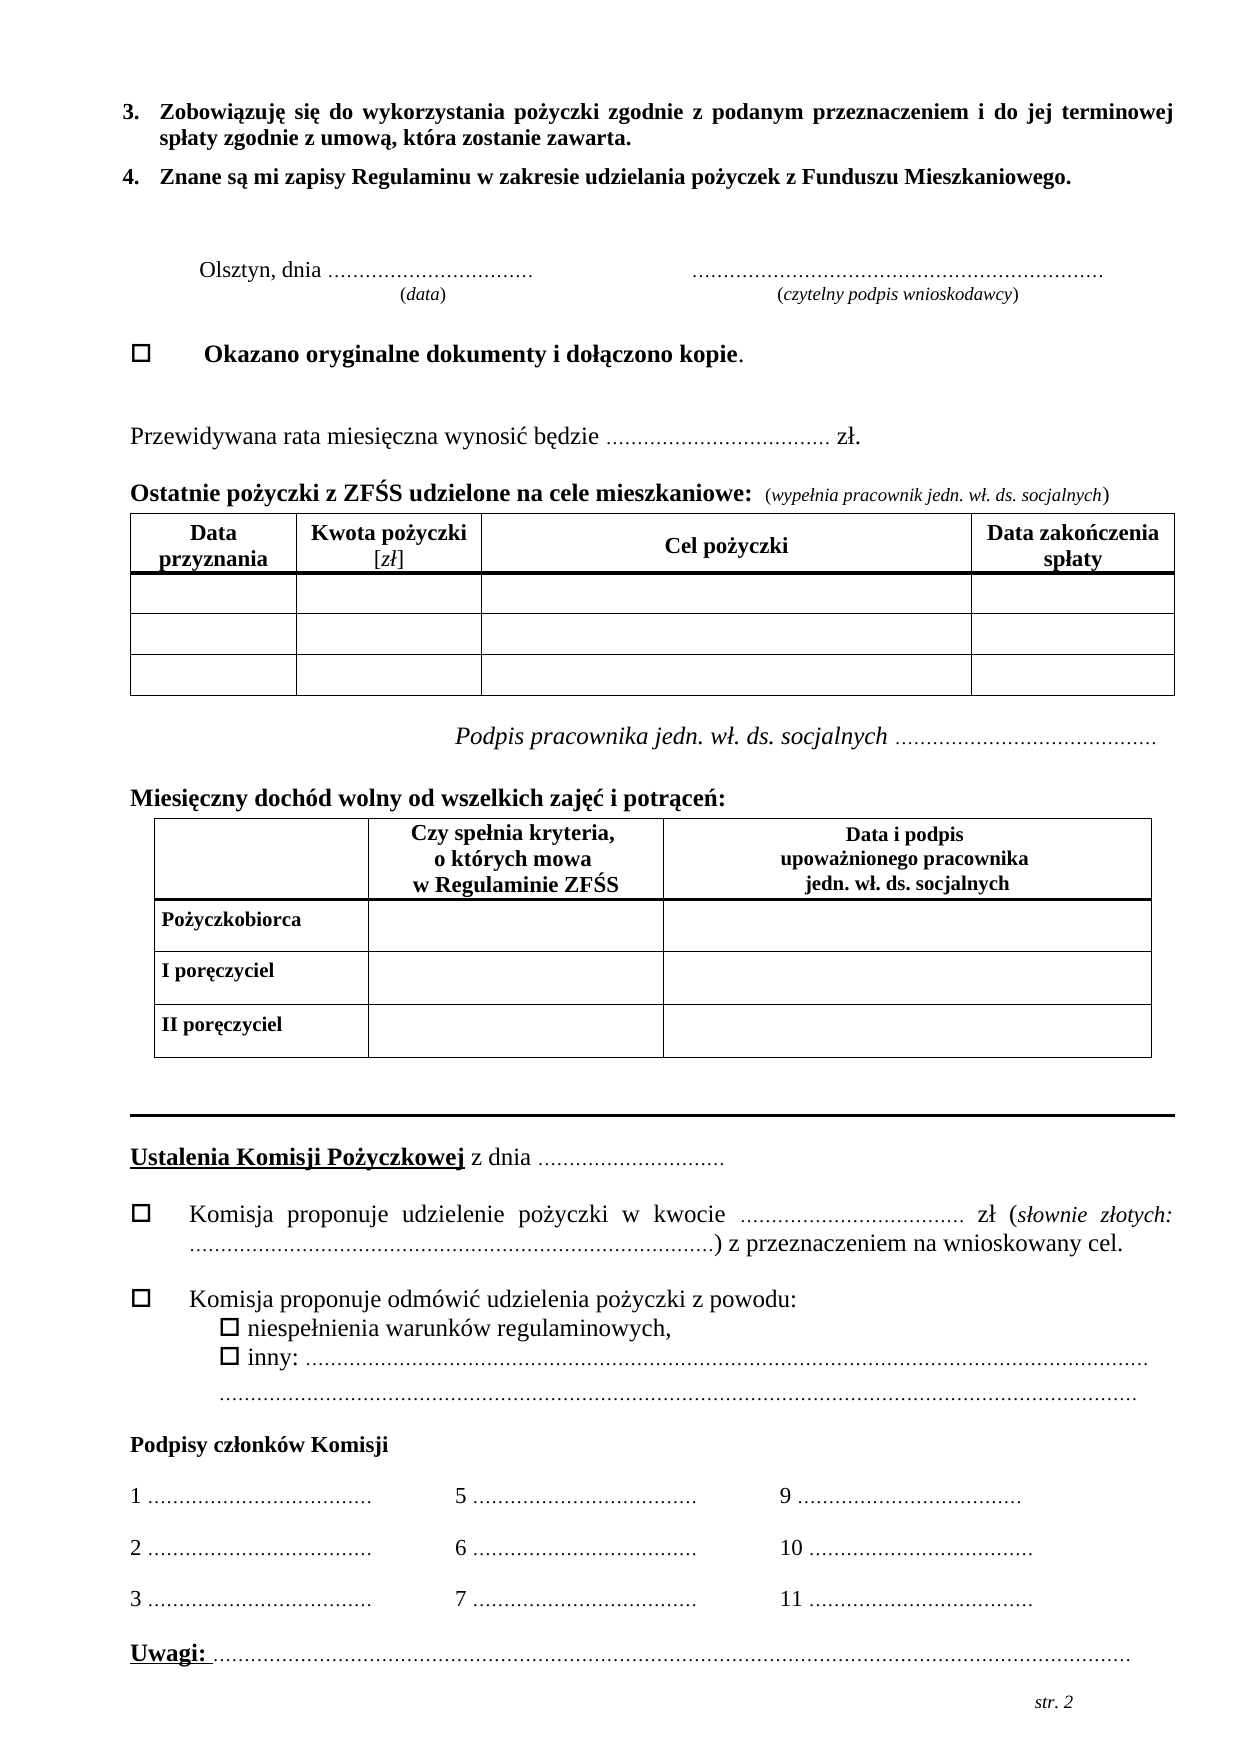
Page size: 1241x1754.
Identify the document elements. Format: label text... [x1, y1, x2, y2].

table_cell [131, 614, 296, 654]
table_cell [131, 575, 296, 613]
table_cell [482, 614, 971, 654]
list 3 ……………………………… 7 ……………………………… 11 ……………………………… [130, 1585, 1175, 1611]
text (data) (czytelny podpis wnioskodawcy) [130, 282, 1175, 304]
table_header Data i podpis upoważnionego pracownika jedn. wł. ds. socjalnych [664, 819, 1151, 898]
table_cell [369, 901, 663, 951]
text Przewidywana rata miesięczna wynosić będzie ……………………………… zł. [130, 421, 1175, 450]
table_header [155, 819, 368, 898]
text inny: ……………………………………………………………………………………………………………………… [218, 1342, 1175, 1370]
text Uwagi: ………………………………………………………………………………………………………………………………… [130, 1638, 1175, 1666]
table_cell I poręczyciel [155, 952, 368, 1004]
list Znane są mi zapisy Regulaminu w zakresie udzielania pożyczek z Funduszu Mieszkaniowego. [122, 163, 1175, 189]
text Komisja proponuje udzielenie pożyczki w kwocie ……………………………… zł (słownie złotych: …………………………………………………………………………) z przeznaczeniem na wnioskowany cel. [130, 1199, 1175, 1256]
list Podpis pracownika jedn. wł. ds. socjalnych …………………………………… [455, 721, 1175, 750]
text Olsztyn, dnia …………………………… ………………………………………………………… [130, 256, 1175, 282]
text Komisja proponuje odmówić udzielenia pożyczki z powodu: [130, 1284, 1175, 1313]
table_cell [972, 575, 1174, 613]
table_cell Pożyczkobiorca [155, 901, 368, 951]
table_cell [297, 614, 481, 654]
table_cell [482, 655, 971, 695]
table_cell [297, 575, 481, 613]
subtitle Miesięczny dochód wolny od wszelkich zajęć i potrąceń: [130, 783, 1175, 812]
subtitle Ustalenia Komisji Pożyczkowej z dnia ………………………… [130, 1142, 1175, 1171]
table_cell [664, 901, 1151, 951]
text ………………………………………………………………………………………………………………………………… [218, 1383, 1175, 1404]
table_header Czy spełnia kryteria, o których mowa w Regulaminie ZFŚS [369, 819, 663, 898]
table_cell [297, 655, 481, 695]
text Ostatnie pożyczki z ZFŚS udzielone na cele mieszkaniowe: (wypełnia pracownik jedn. wł. ds. socjalnych) [130, 478, 1175, 507]
list 1 ……………………………… 5 ……………………………… 9 ……………………………… [130, 1482, 1175, 1508]
table_cell [972, 655, 1174, 695]
text niespełnienia warunków regulaminowych, [218, 1313, 1175, 1342]
list Zobowiązuję się do wykorzystania pożyczki zgodnie z podanym przeznaczeniem i do jej terminowej spłaty zgodnie z umową, która zostanie zawarta. [122, 98, 1175, 151]
table_cell [131, 655, 296, 695]
table_cell [664, 952, 1151, 1004]
text Okazano oryginalne dokumenty i dołączono kopie. [130, 339, 1175, 367]
table_cell [972, 614, 1174, 654]
text Podpisy członków Komisji [130, 1431, 1175, 1457]
table_cell [369, 1005, 663, 1057]
table_header Data przyznania [131, 514, 296, 571]
list 2 ……………………………… 6 ……………………………… 10 ……………………………… [130, 1533, 1175, 1560]
table_header Cel pożyczki [482, 514, 971, 571]
table_cell [482, 575, 971, 613]
table_cell [664, 1005, 1151, 1057]
table_header Data zakończenia spłaty [972, 514, 1174, 571]
table_cell II poręczyciel [155, 1005, 368, 1057]
table_header Kwota pożyczki [zł] [297, 514, 481, 571]
table_cell [369, 952, 663, 1004]
